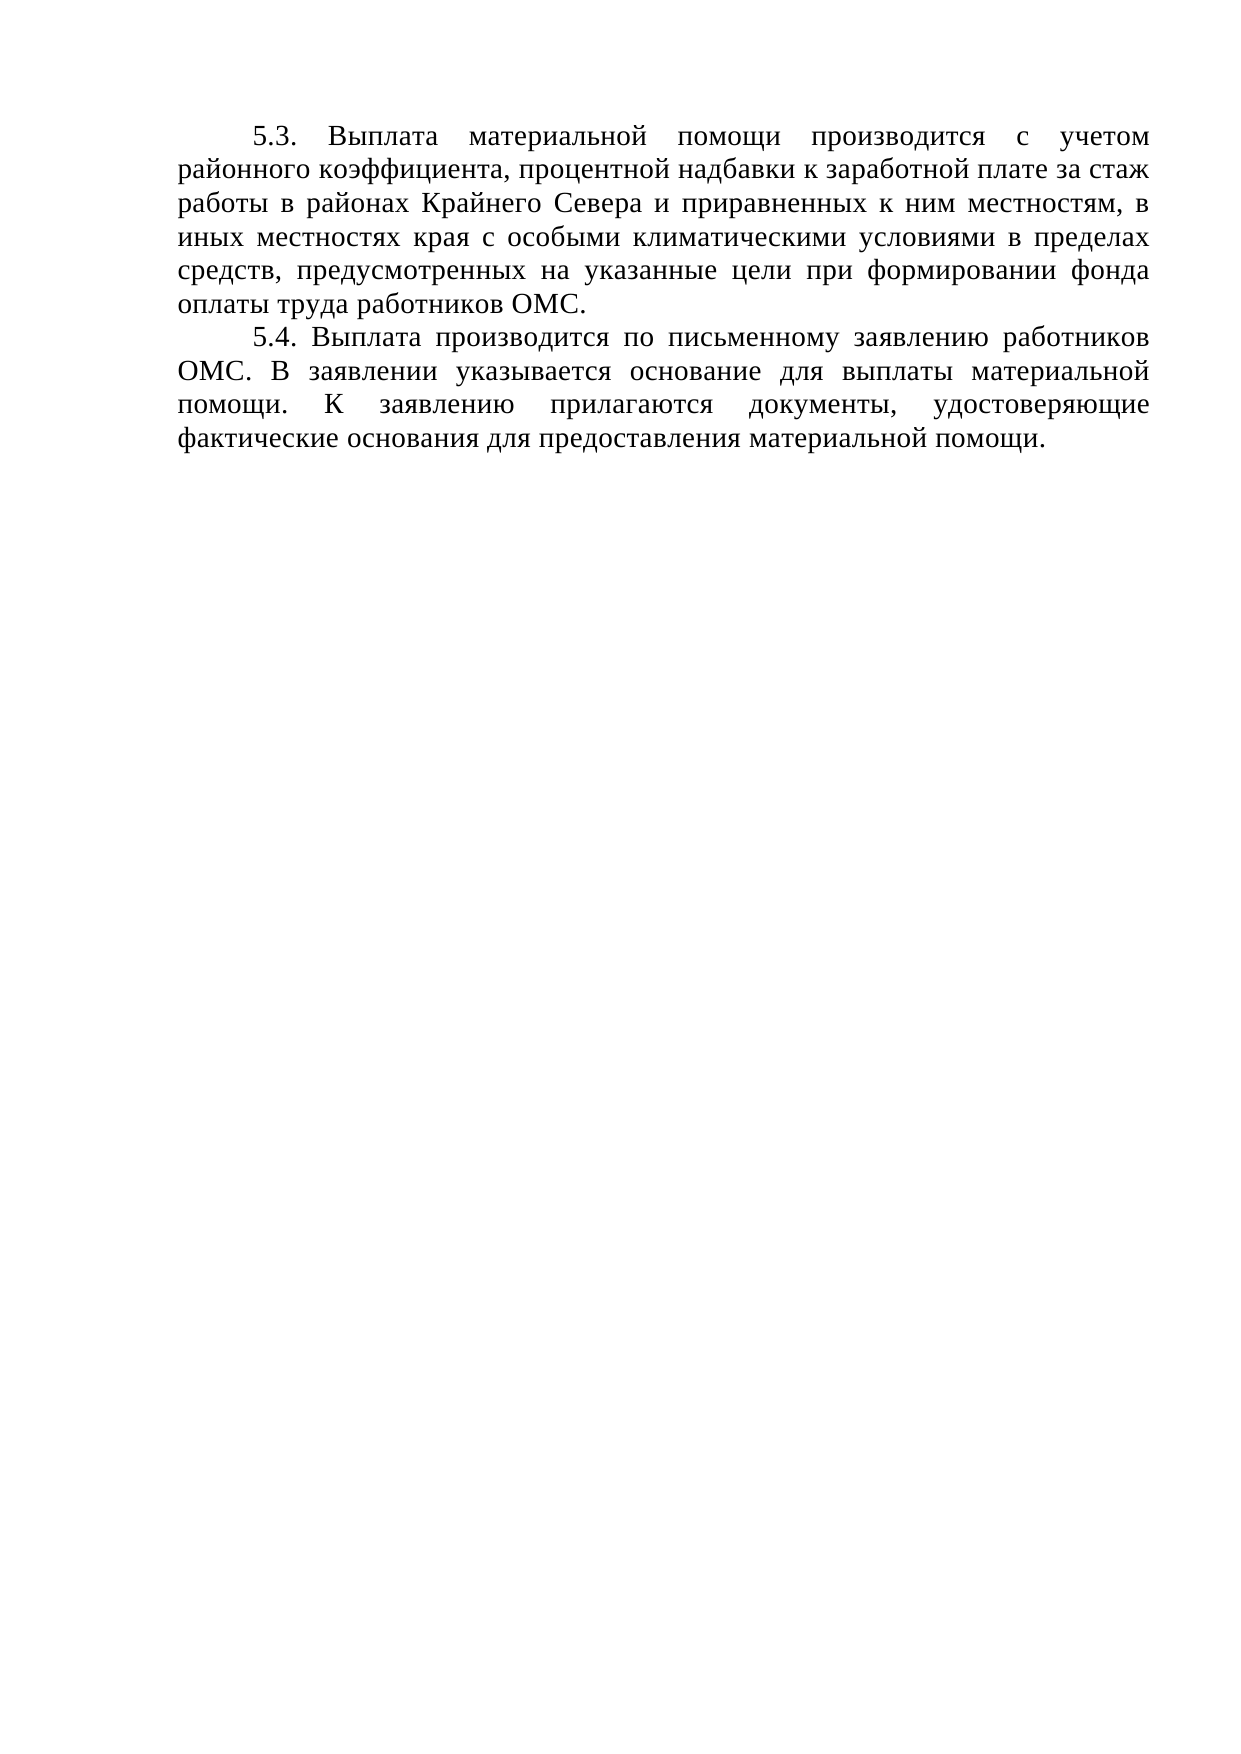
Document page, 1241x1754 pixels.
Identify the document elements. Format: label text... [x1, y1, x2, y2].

text 5.3. Выплата материальной помощи производится с учетом районного коэффициента, процентной надбавки к заработной плате за стаж работы в районах Крайнего Севера и приравненных к ним местностям, в иных местностях края с особыми климатическими условиями в пределах средств, предусмотренных на указанные цели при формировании фонда оплаты труда работников ОМС. [177, 118, 1152, 319]
text 5.4. Выплата производится по письменному заявлению работников ОМС. В заявлении указывается основание для выплаты материальной помощи. К заявлению прилагаются документы, удостоверяющие фактические основания для предоставления материальной помощи. [177, 319, 1152, 453]
